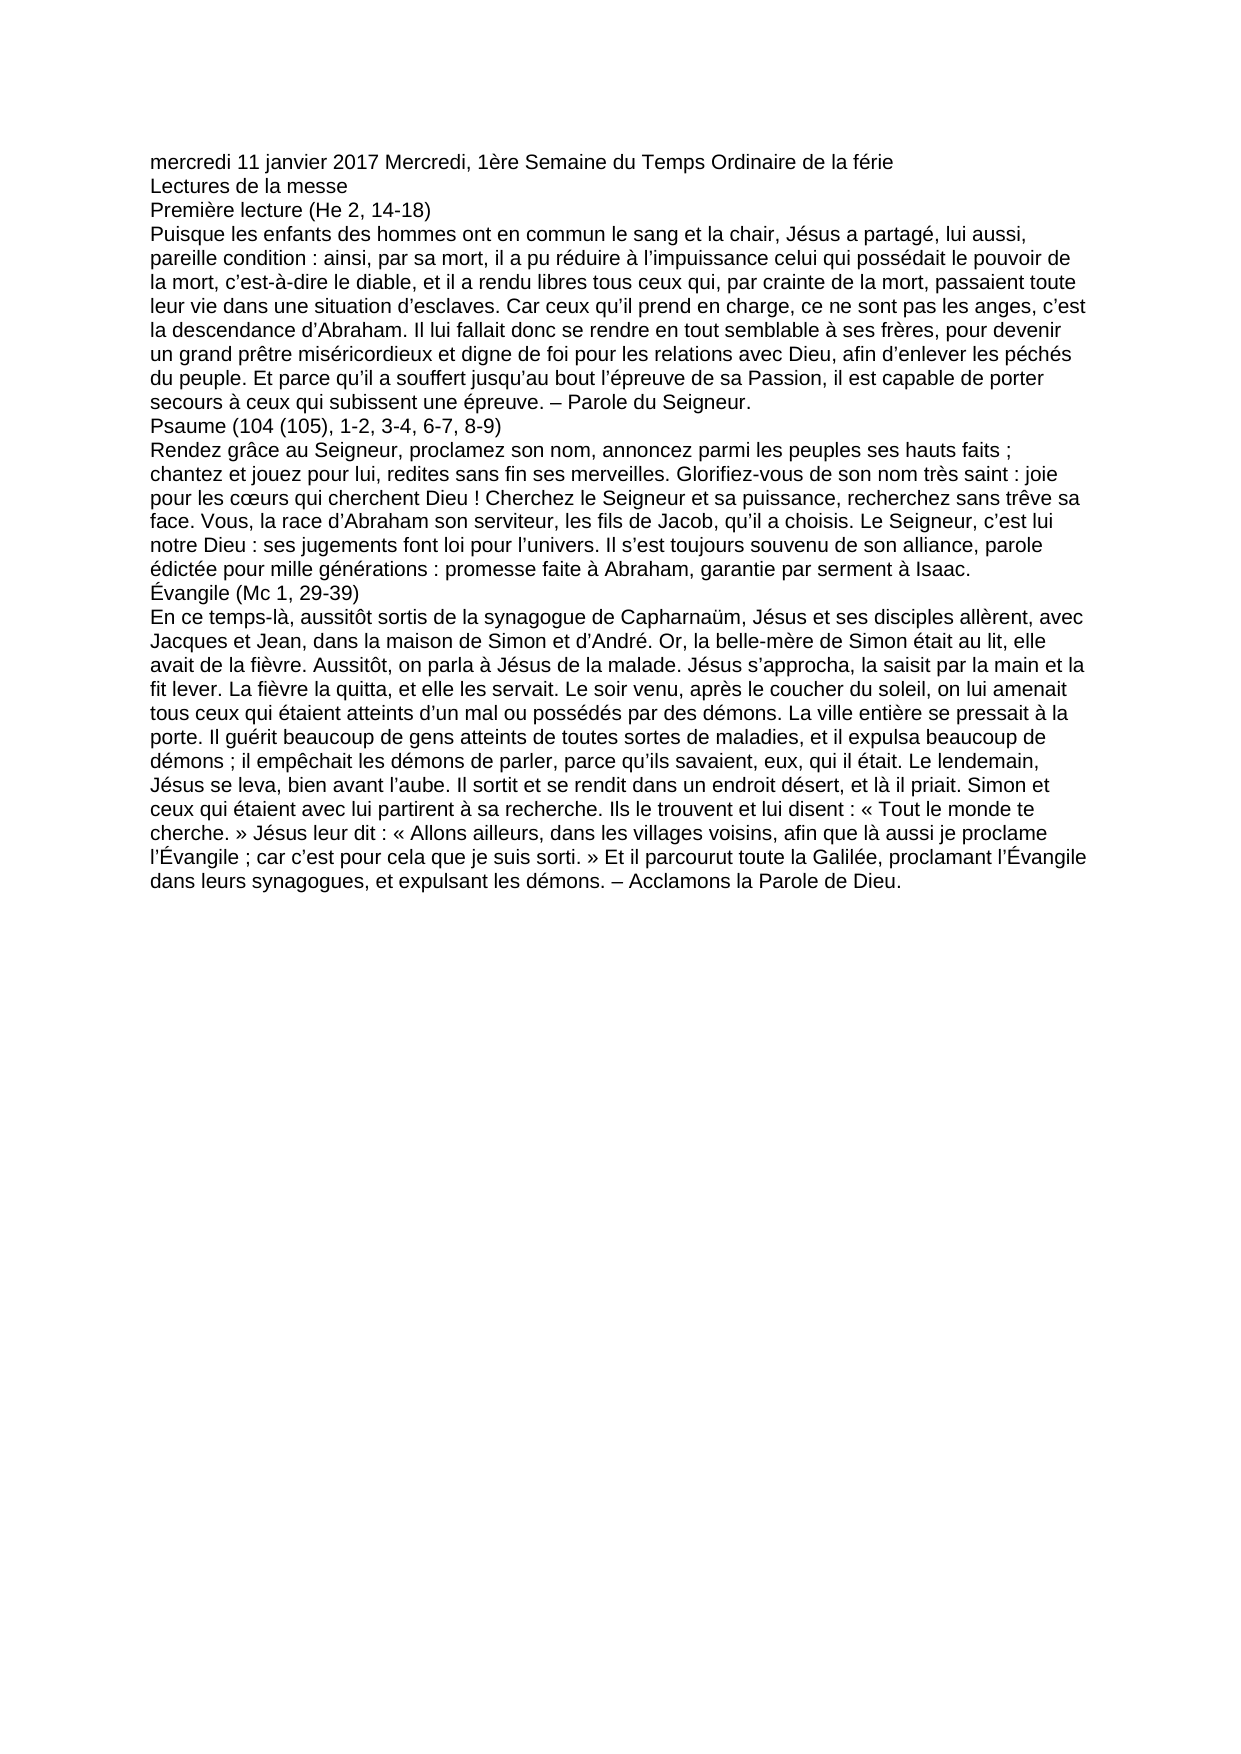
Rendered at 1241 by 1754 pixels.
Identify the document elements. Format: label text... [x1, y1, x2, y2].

text Rendez grâce au Seigneur, proclamez son nom, annoncez parmi les peuples ses hauts faits ; chantez et jouez pour lui, redites sans fin ses merveilles. Glorifiez-vous de son nom très saint : joie pour les cœurs qui cherchent Dieu ! Cherchez le Seigneur et sa puissance, recherchez sans trêve sa face. Vous, la race d’Abraham son serviteur, les fils de Jacob, qu’il a choisis. Le Seigneur, c’est lui notre Dieu : ses jugements font loi pour l’univers. Il s’est toujours souvenu de son alliance, parole édictée pour mille générations : promesse faite à Abraham, garantie par serment à Isaac. [150, 437, 1090, 581]
text Puisque les enfants des hommes ont en commun le sang et la chair, Jésus a partagé, lui aussi, pareille condition : ainsi, par sa mort, il a pu réduire à l’impuissance celui qui possédait le pouvoir de la mort, c’est-à-dire le diable, et il a rendu libres tous ceux qui, par crainte de la mort, passaient toute leur vie dans une situation d’esclaves. Car ceux qu’il prend en charge, ce ne sont pas les anges, c’est la descendance d’Abraham. Il lui fallait donc se rendre en tout semblable à ses frères, pour devenir un grand prêtre miséricordieux et digne de foi pour les relations avec Dieu, afin d’enlever les péchés du peuple. Et parce qu’il a souffert jusqu’au bout l’épreuve de sa Passion, il est capable de porter secours à ceux qui subissent une épreuve. – Parole du Seigneur. [150, 222, 1090, 413]
text En ce temps-là, aussitôt sortis de la synagogue de Capharnaüm, Jésus et ses disciples allèrent, avec Jacques et Jean, dans la maison de Simon et d’André. Or, la belle-mère de Simon était au lit, elle avait de la fièvre. Aussitôt, on parla à Jésus de la malade. Jésus s’approcha, la saisit par la main et la fit lever. La fièvre la quitta, et elle les servait. Le soir venu, après le coucher du soleil, on lui amenait tous ceux qui étaient atteints d’un mal ou possédés par des démons. La ville entière se pressait à la porte. Il guérit beaucoup de gens atteints de toutes sortes de maladies, et il expulsa beaucoup de démons ; il empêchait les démons de parler, parce qu’ils savaient, eux, qui il était. Le lendemain, Jésus se leva, bien avant l’aube. Il sortit et se rendit dans un endroit désert, et là il priait. Simon et ceux qui étaient avec lui partirent à sa recherche. Ils le trouvent et lui disent : « Tout le monde te cherche. » Jésus leur dit : « Allons ailleurs, dans les villages voisins, afin que là aussi je proclame l’Évangile ; car c’est pour cela que je suis sorti. » Et il parcourut toute la Galilée, proclamant l’Évangile dans leurs synagogues, et expulsant les démons. – Acclamons la Parole de Dieu. [150, 605, 1090, 893]
